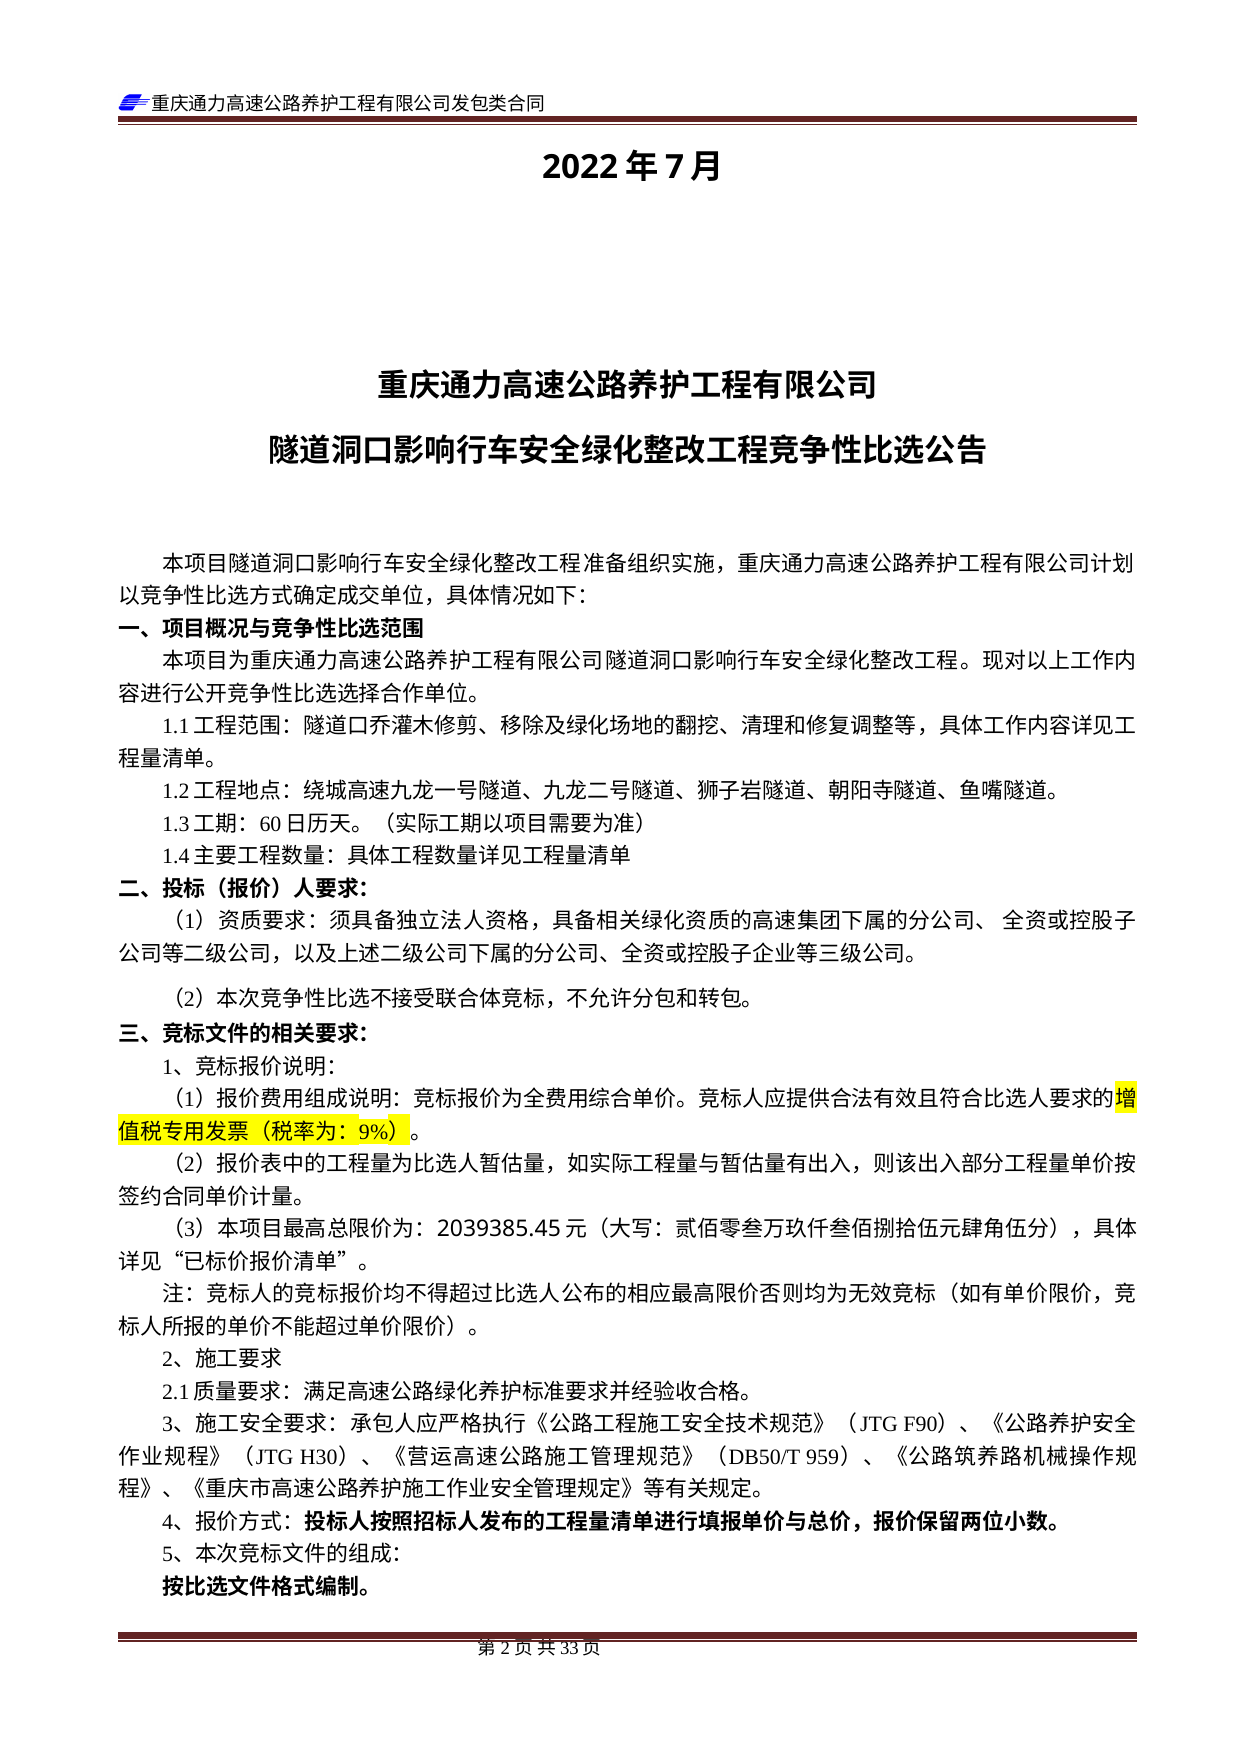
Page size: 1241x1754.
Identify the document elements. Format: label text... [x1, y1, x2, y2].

text 2、施工要求 [118, 1341, 1137, 1373]
text （3）本项目最高总限价为：2039385.45元（大写：贰佰零叁万玖仟叁佰捌拾伍元肆角伍分），具体详见“已标价报价清单”。 [118, 1211, 1137, 1276]
text 本项目为重庆通力高速公路养护工程有限公司隧道洞口影响行车安全绿化整改工程。现对以上工作内容进行公开竞争性比选选择合作单位。 [118, 643, 1137, 708]
text 三、竞标文件的相关要求： [118, 1016, 1137, 1048]
text 3、施工安全要求：承包人应严格执行《公路工程施工安全技术规范》（JTG F90）、《公路养护安全作业规程》（JTG H30）、《营运高速公路施工管理规范》（DB50/T 959）、《公路筑养路机械操作规程》、《重庆市高速公路养护施工作业安全管理规定》等有关规定。 [118, 1406, 1137, 1503]
text 隧道洞口影响行车安全绿化整改工程竞争性比选公告 [118, 415, 1137, 480]
picture [118, 93, 151, 111]
text 按比选文件格式编制。 [118, 1568, 1137, 1601]
text 1、竞标报价说明： [118, 1048, 1137, 1081]
text 二、投标（报价）人要求： [118, 870, 1137, 903]
text （1）报价费用组成说明：竞标报价为全费用综合单价。竞标人应提供合法有效且符合比选人要求的增值税专用发票（税率为：9%）。 [118, 1081, 1137, 1146]
text 1.4主要工程数量：具体工程数量详见工程量清单 [118, 838, 1137, 870]
text 本项目隧道洞口影响行车安全绿化整改工程准备组织实施，重庆通力高速公路养护工程有限公司计划以竞争性比选方式确定成交单位，具体情况如下： [118, 545, 1137, 610]
text 4、报价方式：投标人按照招标人发布的工程量清单进行填报单价与总价，报价保留两位小数。 [118, 1503, 1137, 1536]
text 1.2工程地点：绕城高速九龙一号隧道、九龙二号隧道、狮子岩隧道、朝阳寺隧道、鱼嘴隧道。 [118, 773, 1137, 805]
text 注：竞标人的竞标报价均不得超过比选人公布的相应最高限价否则均为无效竞标（如有单价限价，竞标人所报的单价不能超过单价限价）。 [118, 1276, 1137, 1341]
text 1.1工程范围：隧道口乔灌木修剪、移除及绿化场地的翻挖、清理和修复调整等，具体工作内容详见工程量清单。 [118, 708, 1137, 773]
text 5、本次竞标文件的组成： [118, 1536, 1137, 1568]
text 重庆通力高速公路养护工程有限公司 [118, 350, 1137, 415]
text （1）资质要求：须具备独立法人资格，具备相关绿化资质的高速集团下属的分公司、 全资或控股子公司等二级公司，以及上述二级公司下属的分公司、全资或控股子企业等三级公司。 [118, 903, 1137, 968]
text （2）本次竞争性比选不接受联合体竞标，不允许分包和转包。 [118, 968, 1137, 1016]
text （2）报价表中的工程量为比选人暂估量，如实际工程量与暂估量有出入，则该出入部分工程量单价按签约合同单价计量。 [118, 1146, 1137, 1211]
text 2.1质量要求：满足高速公路绿化养护标准要求并经验收合格。 [118, 1373, 1137, 1406]
text 1.3工期：60日历天。（实际工期以项目需要为准） [118, 805, 1137, 838]
text 一、项目概况与竞争性比选范围 [118, 610, 1137, 643]
text 2022年7月 [128, 131, 1137, 196]
